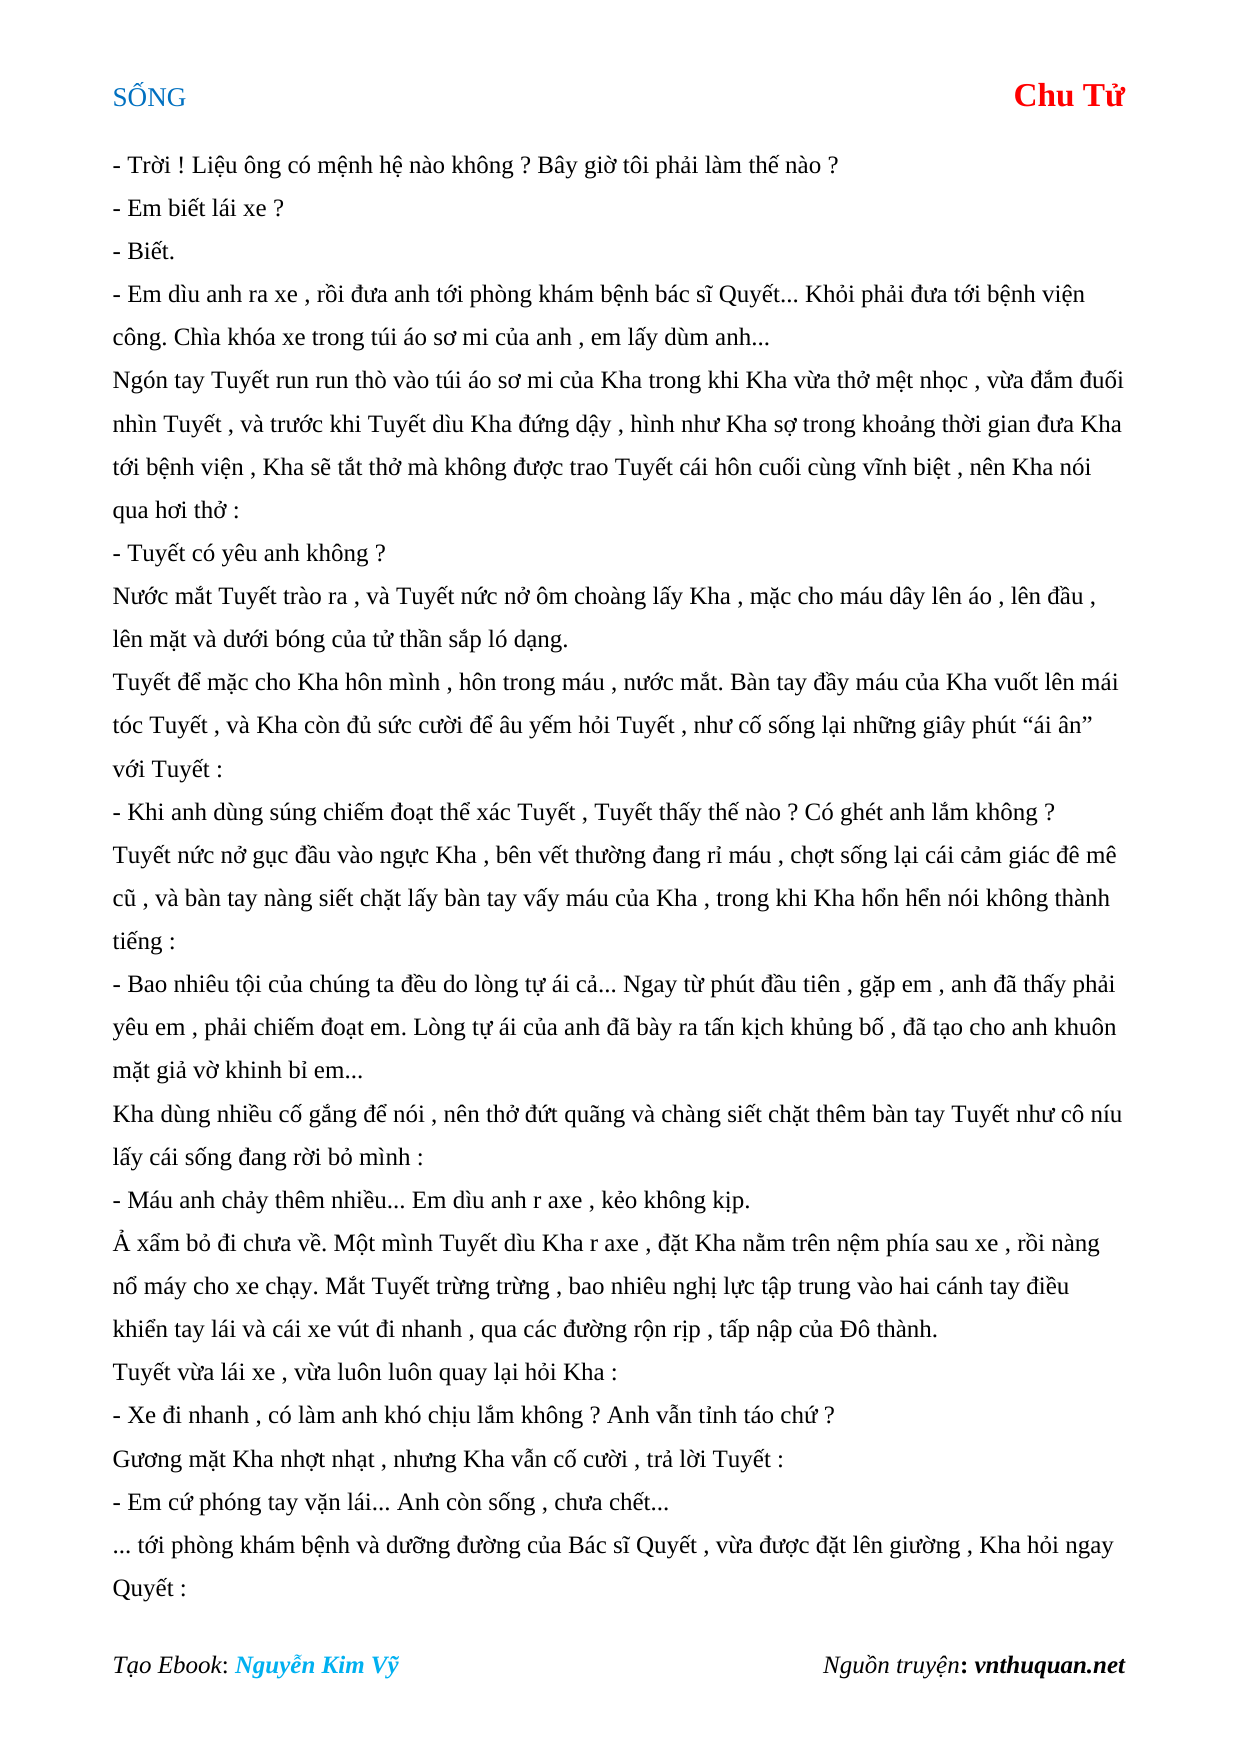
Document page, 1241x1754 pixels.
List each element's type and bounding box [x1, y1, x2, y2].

text [112, 150, 1128, 1602]
